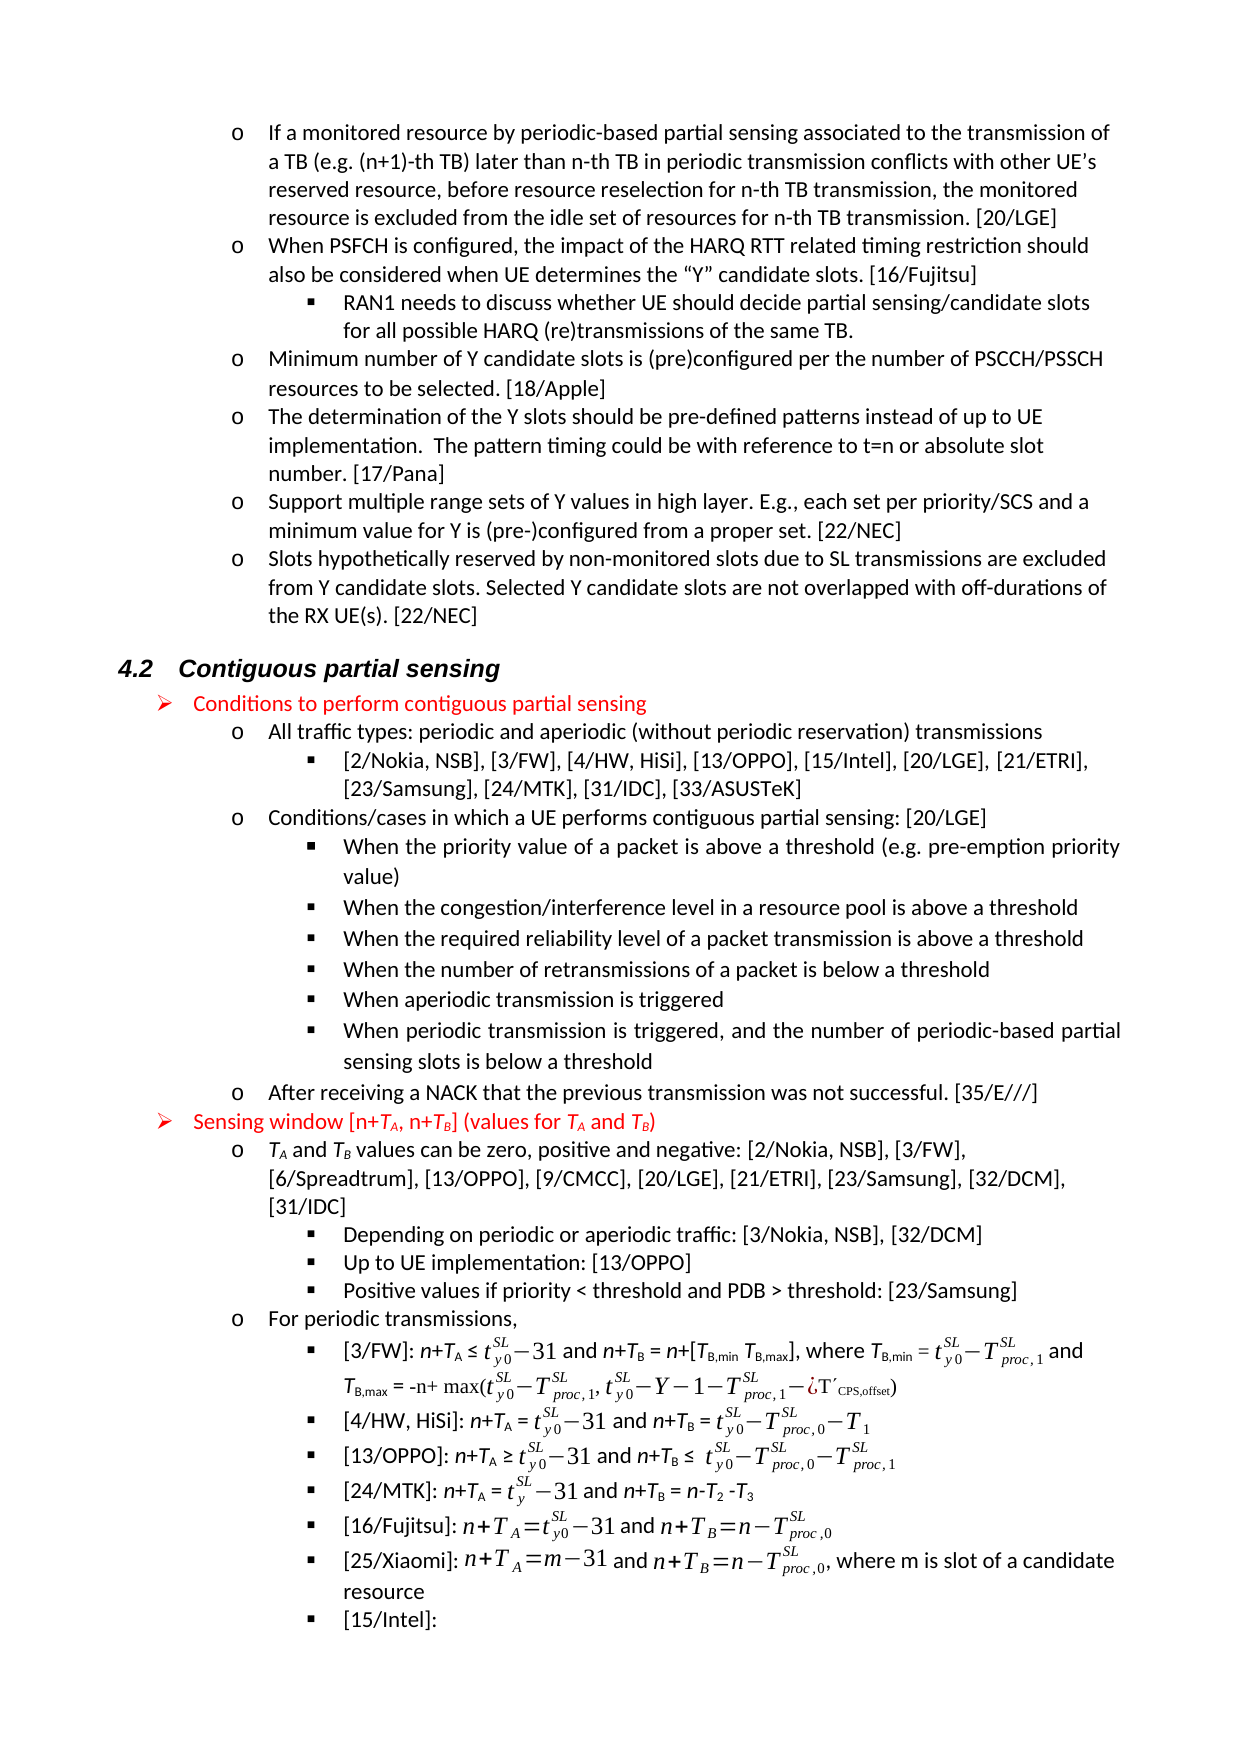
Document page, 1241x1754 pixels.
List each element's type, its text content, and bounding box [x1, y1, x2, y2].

list Up to UE implementation: [13/OPPO] [306, 1248, 1122, 1276]
list [4/HW, HiSi]: n+TA = and n+TB = [306, 1403, 1122, 1438]
list Support multiple range sets of Y values in high layer. E.g., each set per priority/SCS and a minimum value for Y is (pre-)configured from a proper set. [22/NEC] [231, 487, 1122, 544]
list Sensing window [n+TA, n+TB] (values for TA and TB) [156, 1107, 1122, 1135]
subtitle Contiguous partial sensing [118, 654, 1122, 683]
list When periodic transmission is triggered, and the number of periodic-based partial sensing slots is below a threshold [306, 1016, 1122, 1075]
list Minimum number of Y candidate slots is (pre)configured per the number of PSCCH/PSSCH resources to be selected. [18/Apple] [231, 344, 1122, 402]
list If a monitored resource by periodic-based partial sensing associated to the transmission of a TB (e.g. (n+1)-th TB) later than n-th TB in periodic transmission conflicts with other UE’s reserved resource, before resource reselection for n-th TB transmission, the monitored resource is excluded from the idle set of resources for n-th TB transmission. [20/LGE] [231, 118, 1122, 231]
list After receiving a NACK that the previous transmission was not successful. [35/E///] [231, 1078, 1122, 1107]
list Conditions/cases in which a UE performs contiguous partial sensing: [20/LGE] [231, 803, 1122, 832]
list [13/OPPO]: n+TA ≥ and n+TB ≤ [306, 1438, 1122, 1473]
list When aperiodic transmission is triggered [306, 985, 1122, 1013]
list All traffic types: periodic and aperiodic (without periodic reservation) transmissions [231, 717, 1122, 747]
list When the congestion/interference level in a resource pool is above a threshold [306, 893, 1122, 921]
list For periodic transmissions, [231, 1304, 1122, 1333]
list Positive values if priority < threshold and PDB > threshold: [23/Samsung] [306, 1276, 1122, 1304]
list Slots hypothetically reserved by non-monitored slots due to SL transmissions are excluded from Y candidate slots. Selected Y candidate slots are not overlapped with off-durations of the RX UE(s). [22/NEC] [231, 544, 1122, 629]
list When PSFCH is configured, the impact of the HARQ RTT related timing restriction should also be considered when UE determines the “Y” candidate slots. [16/Fujitsu] [231, 231, 1122, 288]
list When the required reliability level of a packet transmission is above a threshold [306, 924, 1122, 952]
list [16/Fujitsu]: and [306, 1508, 1122, 1543]
list The determination of the Y slots should be pre-defined patterns instead of up to UE implementation. The pattern timing could be with reference to t=n or absolute slot number. [17/Pana] [231, 402, 1122, 487]
list When the number of retransmissions of a packet is below a threshold [306, 955, 1122, 983]
list Depending on periodic or aperiodic traffic: [3/Nokia, NSB], [32/DCM] [306, 1220, 1122, 1248]
list When the priority value of a packet is above a threshold (e.g. pre-emption priority value) [306, 832, 1122, 891]
list TA and TB values can be zero, positive and negative: [2/Nokia, NSB], [3/FW], [6/Spreadtrum], [13/OPPO], [9/CMCC], [20/LGE], [21/ETRI], [23/Samsung], [32/DCM], [31/IDC] [231, 1135, 1122, 1220]
list [24/MTK]: n+TA = and n+TB = n-T2 -T3 [306, 1473, 1122, 1508]
list [15/Intel]: [306, 1606, 1122, 1633]
list [3/FW]: n+TA ≤ and n+TB = n+[TB,min TB,max], where TB,min = and TB,max = -n+ max(, TCPS,offset) [306, 1333, 1122, 1403]
list [2/Nokia, NSB], [3/FW], [4/HW, HiSi], [13/OPPO], [15/Intel], [20/LGE], [21/ETRI], [23/Samsung], [24/MTK], [31/IDC], [33/ASUSTeK] [306, 747, 1122, 803]
list Conditions to perform contiguous partial sensing [156, 689, 1122, 717]
list [25/Xiaomi]: and , where m is slot of a candidate resource [306, 1543, 1122, 1606]
list RAN1 needs to discuss whether UE should decide partial sensing/candidate slots for all possible HARQ (re)transmissions of the same TB. [306, 288, 1122, 344]
